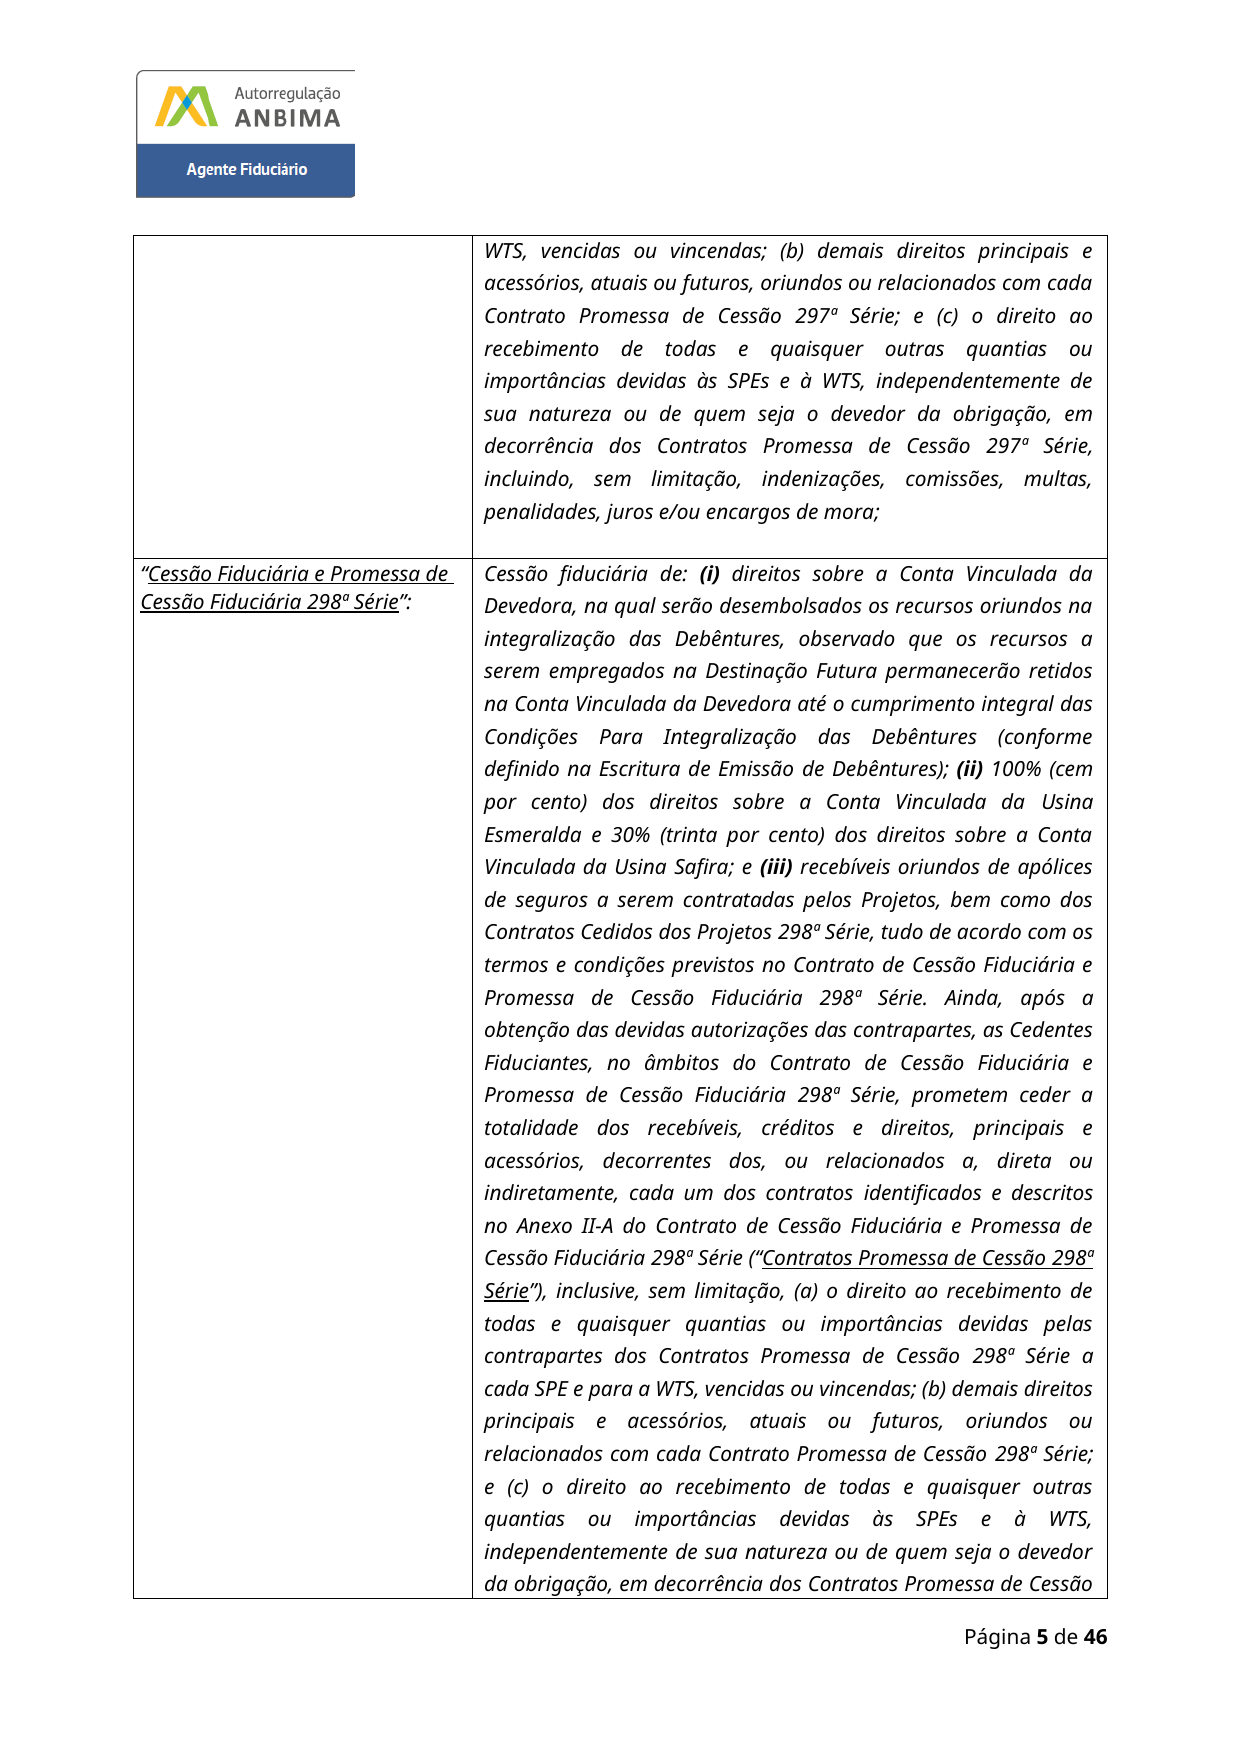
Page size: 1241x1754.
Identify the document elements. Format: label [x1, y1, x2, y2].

table_cell [473, 559, 1107, 1598]
table_cell [134, 236, 472, 558]
table_cell [134, 559, 472, 1598]
table_cell [473, 236, 1107, 558]
